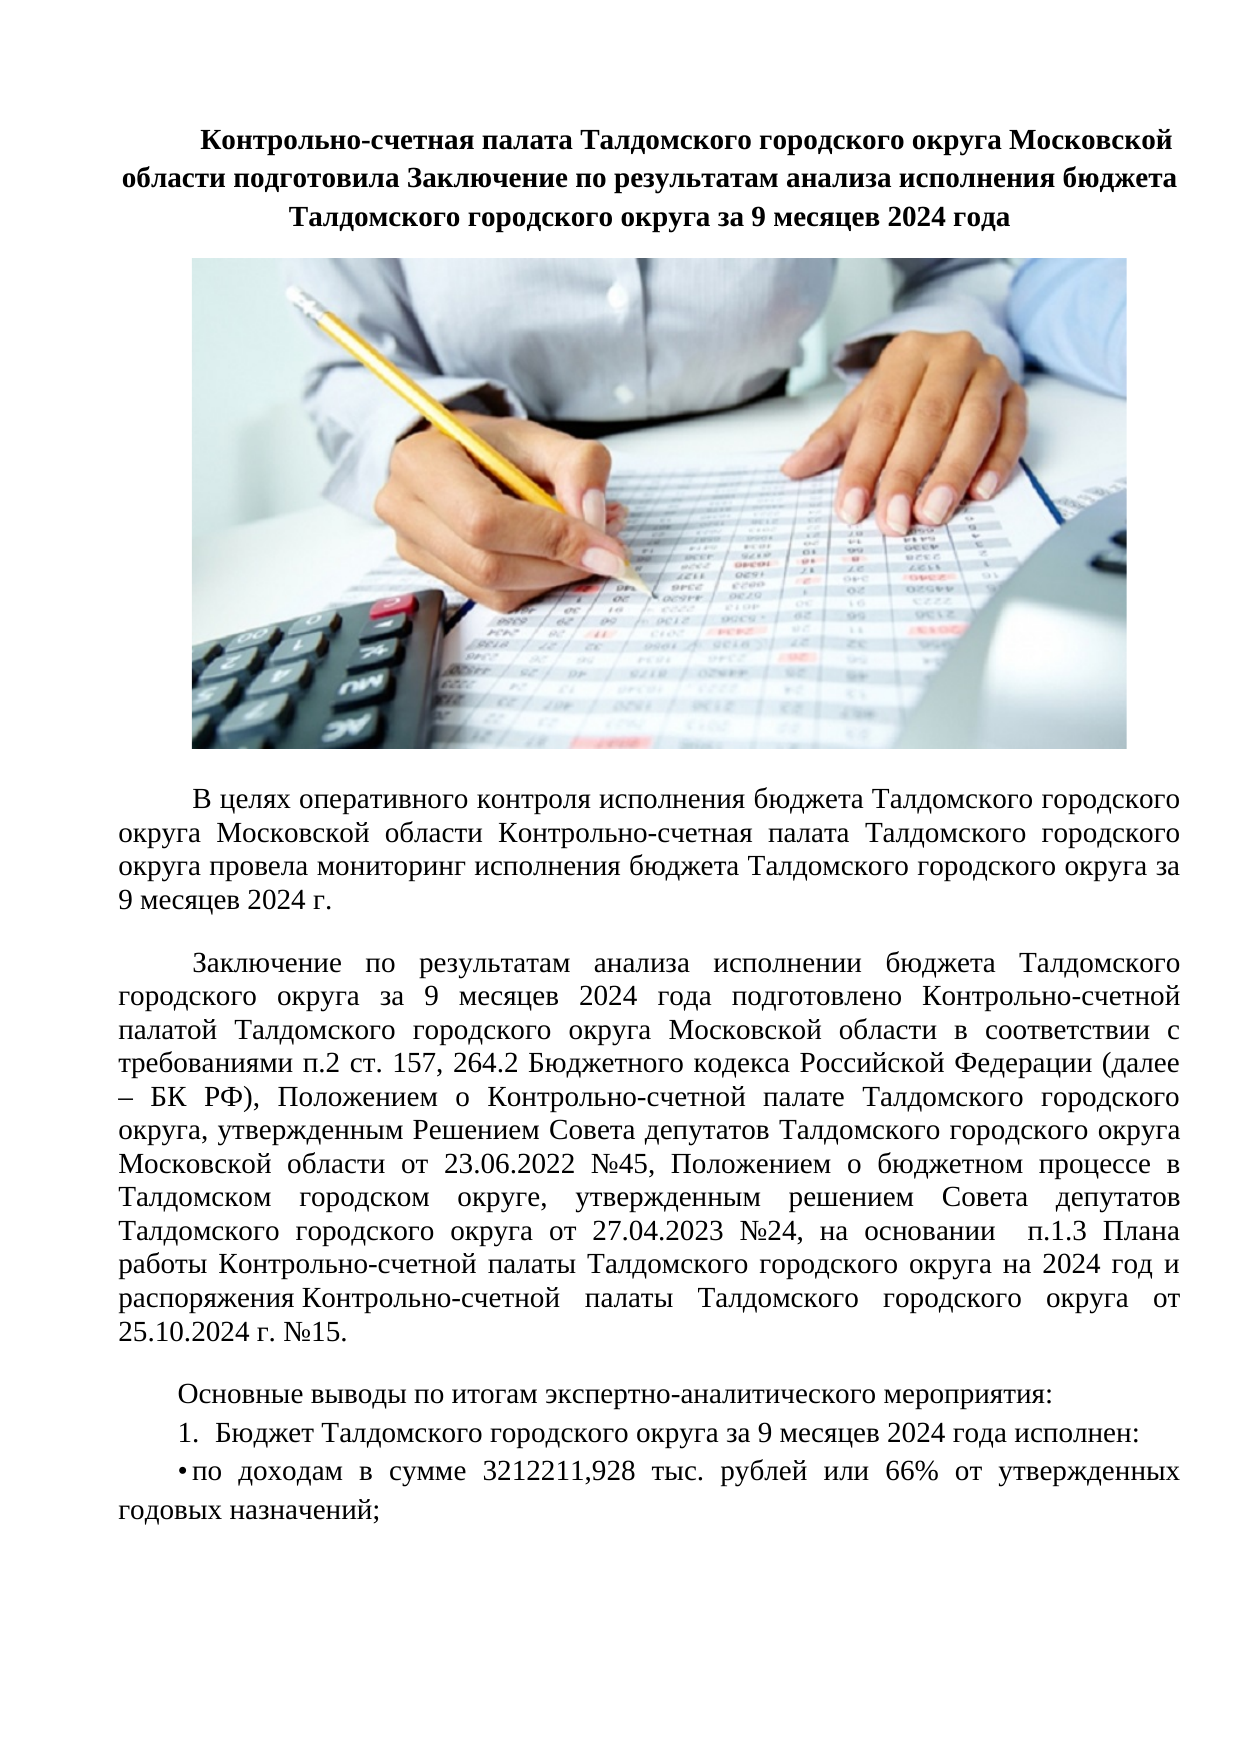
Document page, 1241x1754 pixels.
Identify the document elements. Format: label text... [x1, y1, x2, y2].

text Контрольно-счетная палата Талдомского городского округа Московской области подготовила Заключение по результатам анализа исполнения бюджета Талдомского городского округа за 9 месяцев 2024 года [118, 122, 1181, 233]
text Заключение по результатам анализа исполнении бюджета Талдомского городского округа за 9 месяцев 2024 года подготовлено Контрольно-счетной палатой Талдомского городского округа Московской области в соответствии с требованиями п.2 ст. 157, 264.2 Бюджетного кодекса Российской Федерации (далее – БК РФ), Положением о Контрольно-счетной палате Талдомского городского округа, утвержденным Решением Совета депутатов Талдомского городского округа Московской области от 23.06.2022 №45, Положением о бюджетном процессе в Талдомском городском округе, утвержденным решением Совета депутатов Талдомского городского округа от 27.04.2023 №24, на основании п.1.3 Плана работы Контрольно-счетной палаты Талдомского городского округа на 2024 год и распоряжения Контрольно-счетной палаты Талдомского городского округа от 25.10.2024 г. №15. [118, 945, 1181, 1347]
text • по доходам в сумме 3212211,928 тыс. рублей или 66% от утвержденных годовых назначений; [118, 1453, 1181, 1526]
list Бюджет Талдомского городского округа за 9 месяцев 2024 года исполнен: [177, 1415, 1181, 1448]
text В целях оперативного контроля исполнения бюджета Талдомского городского округа Московской области Контрольно-счетная палата Талдомского городского округа провела мониторинг исполнения бюджета Талдомского городского округа за 9 месяцев 2024 г. [118, 781, 1181, 916]
text Основные выводы по итогам экспертно-аналитического мероприятия: [118, 1376, 1181, 1410]
picture [191, 258, 1127, 749]
